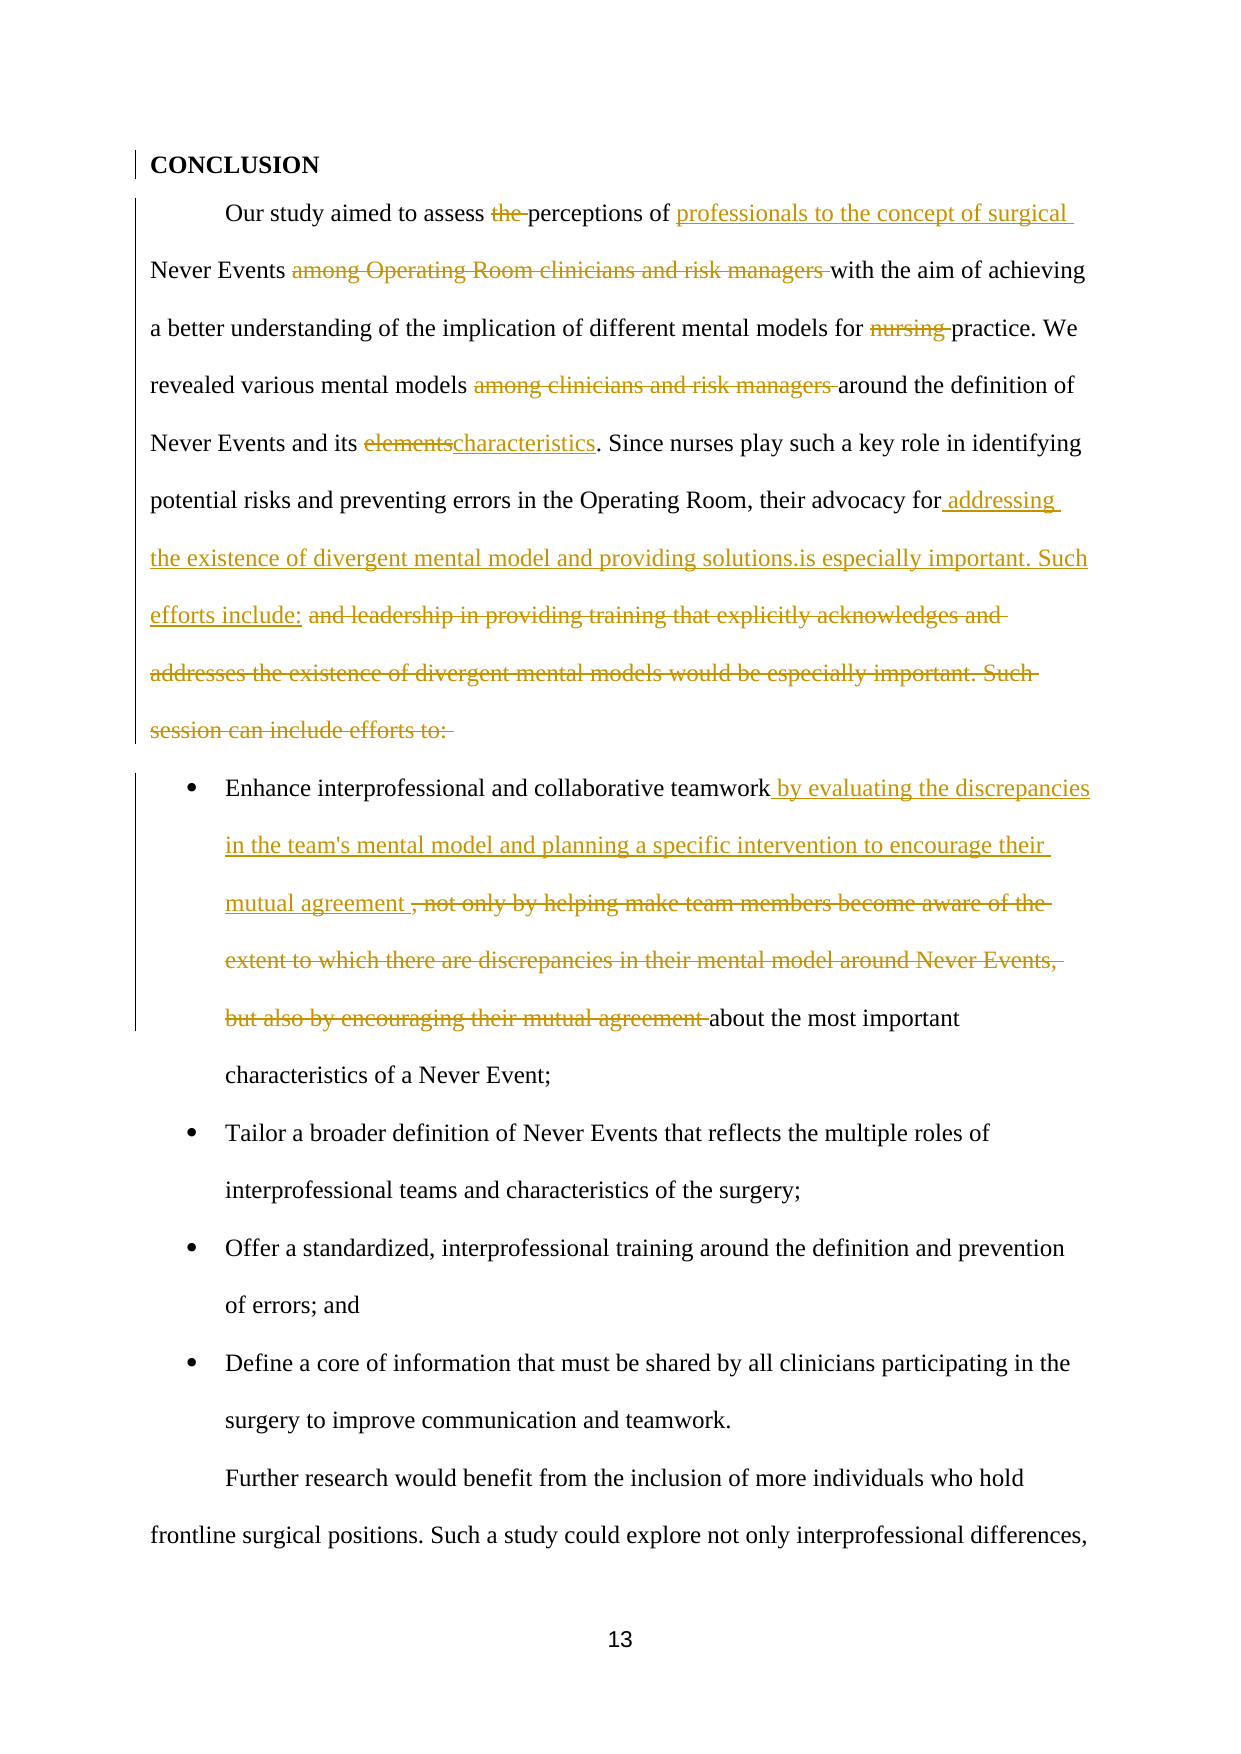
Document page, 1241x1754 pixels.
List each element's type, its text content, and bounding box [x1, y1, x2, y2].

list Tailor a broader definition of Never Events that reflects the multiple roles of interprofessional teams and characteristics of the surgery; [187, 1118, 1090, 1204]
text CONCLUSION [150, 150, 1090, 179]
list Define a core of information that must be shared by all clinicians participating in the surgery to improve communication and teamwork. [187, 1348, 1090, 1434]
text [150, 1463, 1090, 1549]
list Enhance interprofessional and collaborative teamworkabout the most important characteristics of a Never Event; [187, 773, 1090, 1089]
text Our study aimed to assess perceptions of Never Events with the aim of achieving a better understanding of the implication of different mental models for practice. We revealed various mental models around the definition of Never Events and its . Since nurses play such a key role in identifying potential risks and preventing errors in the Operating Room, their advocacy for [150, 198, 1090, 744]
list Offer a standardized, interprofessional training around the definition and prevention of errors; and [187, 1233, 1090, 1319]
